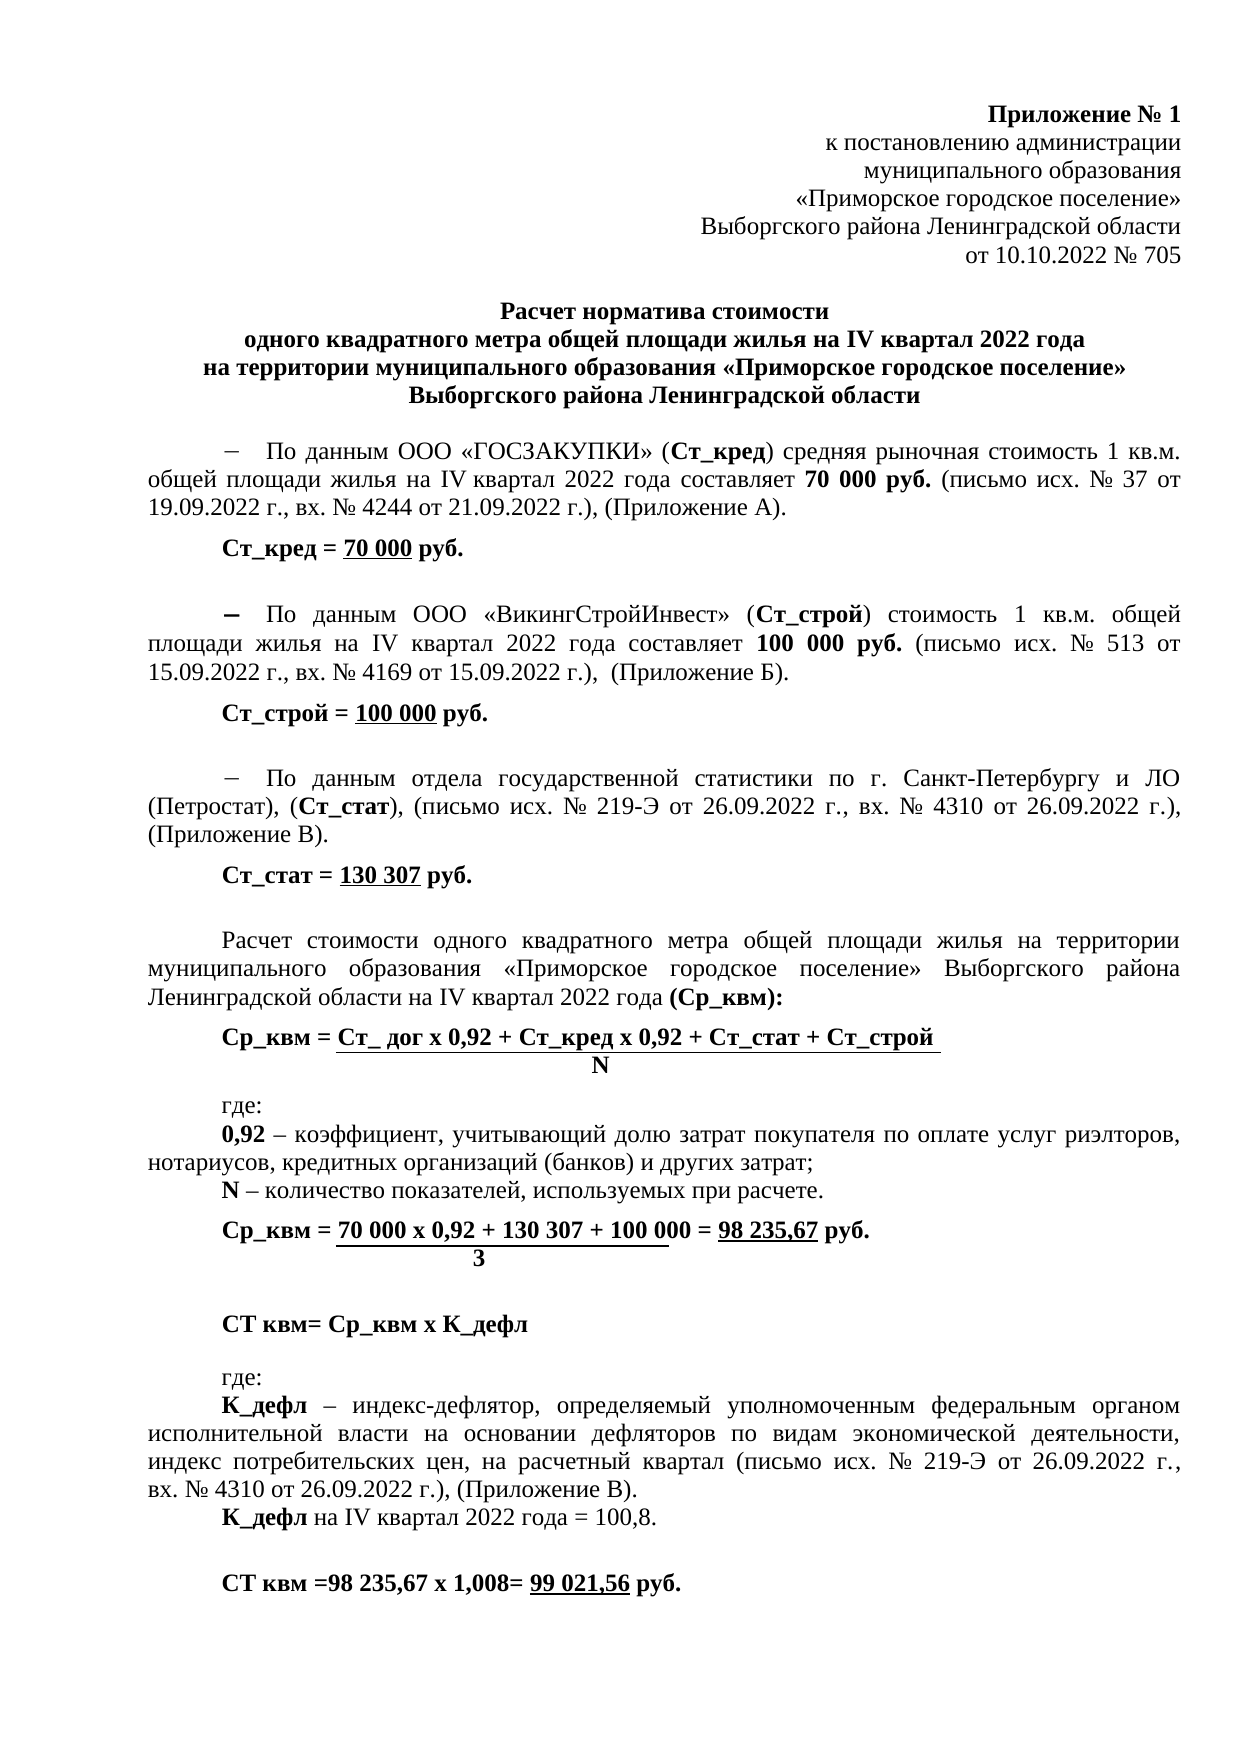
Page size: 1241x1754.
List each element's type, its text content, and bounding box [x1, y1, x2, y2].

list По данным ООО «ГОСЗАКУПКИ» (Ст_кред) средняя рыночная стоимость 1 кв.м. общей площади жилья на IV квартал 2022 года составляет 70 000 руб. (письмо исх. № 37 от 19.09.2022 г., вх. № 4244 от 21.09.2022 г.), (Приложение А). [148, 437, 1181, 521]
text 3 [148, 1244, 1181, 1272]
text К_дефл на IV квартал 2022 года = 100,8. [148, 1503, 1181, 1531]
text где: [148, 1092, 1181, 1119]
text муниципального образования [694, 156, 1181, 184]
text СТ квм =98 235,67 х 1,008= 99 021,56 руб. [148, 1568, 1181, 1597]
text Выборгского района Ленинградской области [694, 212, 1181, 240]
text Приложение № 1 [694, 100, 1181, 128]
text одного квадратного метра общей площади жилья на IV квартал 2022 года [148, 325, 1181, 353]
text Ср_квм = Ст_ дог х 0,92 + Ст_кред х 0,92 + Ст_стат + Ст_строй [148, 1023, 1181, 1051]
text Ст_кред = 70 000 руб. [148, 534, 1181, 562]
text К_дефл – индекс-дефлятор, определяемый уполномоченным федеральным органом исполнительной власти на основании дефляторов по видам экономической деятельности, индекс потребительских цен, на расчетный квартал (письмо исх. № 219-Э от 26.09.2022 г., вх. № 4310 от 26.09.2022 г.), (Приложение В). [148, 1391, 1181, 1503]
text где: [148, 1363, 1181, 1391]
text СТ квм= Ср_квм х К_дефл [148, 1310, 1181, 1338]
text Расчет норматива стоимости [148, 297, 1181, 325]
text от 10.10.2022 № 705 [694, 240, 1181, 269]
text Ср_квм = 70 000 х 0,92 + 130 307 + 100 000 = 98 235,67 руб. [148, 1216, 1181, 1244]
text 0,92 – коэффициент, учитывающий долю затрат покупателя по оплате услуг риэлторов, нотариусов, кредитных организаций (банков) и других затрат; [148, 1119, 1181, 1176]
text Ст_стат = 130 307 руб. [148, 861, 1181, 889]
text «Приморское городское поселение» [694, 184, 1181, 212]
text N [148, 1051, 1181, 1079]
text Расчет стоимости одного квадратного метра общей площади жилья на территории муниципального образования «Приморское городское поселение» Выборгского района Ленинградской области на IV квартал 2022 года (Ср_квм): [148, 926, 1181, 1011]
list По данным отдела государственной статистики по г. Санкт-Петербургу и ЛО (Петростат), (Ст_стат), (письмо исх. № 219-Э от 26.09.2022 г., вх. № 4310 от 26.09.2022 г.), (Приложение В). [148, 764, 1181, 848]
text к постановлению администрации [694, 128, 1181, 156]
text Ст_строй = 100 000 руб. [148, 698, 1181, 727]
text на территории муниципального образования «Приморское городское поселение» [148, 353, 1181, 381]
list По данным ООО «ВикингСтройИнвест» (Ст_строй) стоимость 1 кв.м. общей площади жилья на IV квартал 2022 года составляет 100 000 руб. (письмо исх. № 513 от 15.09.2022 г., вх. № 4169 от 15.09.2022 г.), (Приложение Б). [148, 599, 1181, 686]
text Выборгского района Ленинградской области [148, 381, 1181, 409]
text N – количество показателей, используемых при расчете. [148, 1176, 1181, 1204]
